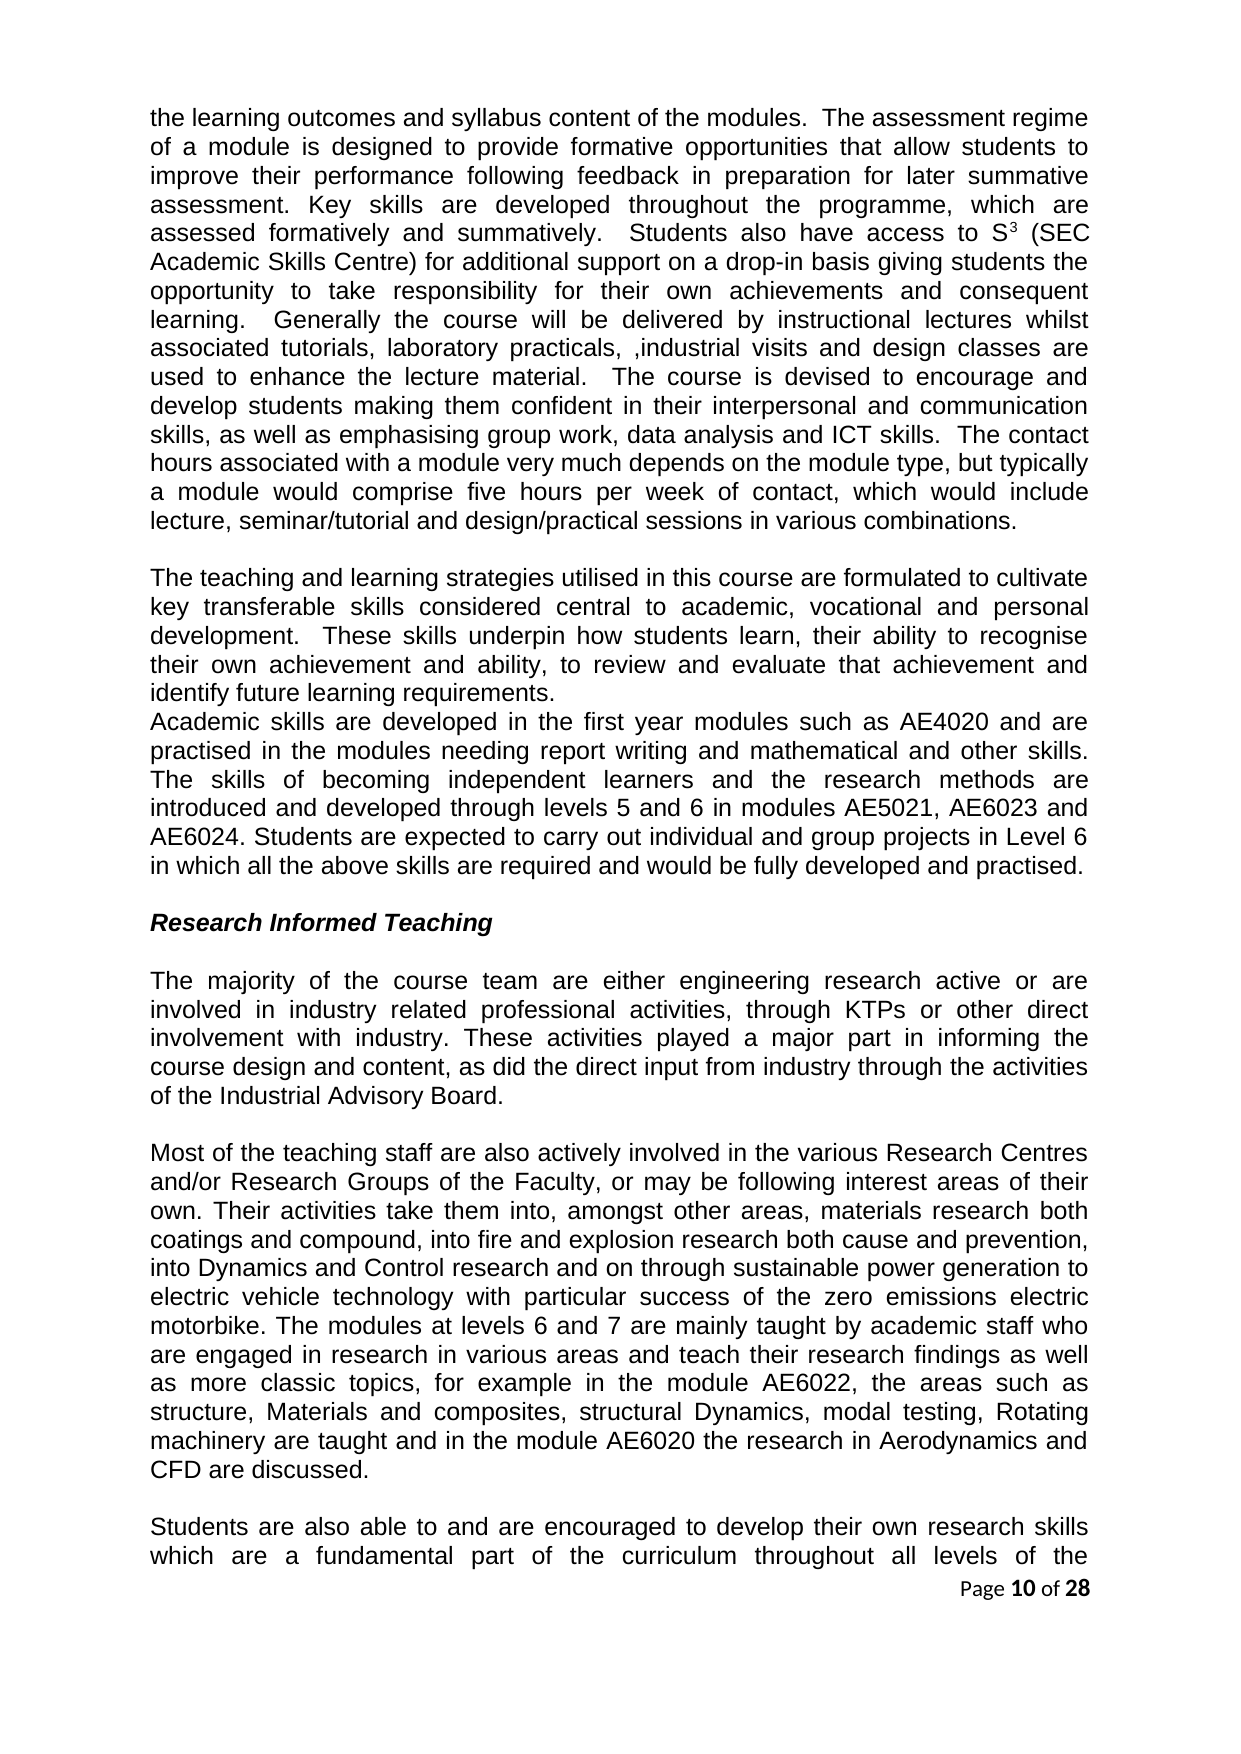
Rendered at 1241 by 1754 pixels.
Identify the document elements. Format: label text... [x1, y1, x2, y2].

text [150, 103, 1090, 535]
text Academic skills are developed in the first year modules such as AE4020 and are practised in the modules needing report writing and mathematical and other skills. The skills of becoming independent learners and the research methods are introduced and developed through levels 5 and 6 in modules AE5021, AE6023 and AE6024. Students are expected to carry out individual and group projects in Level 6 in which all the above skills are required and would be fully developed and practised. [150, 707, 1090, 880]
text The majority of the course team are either engineering research active or are involved in industry related professional activities, through KTPs or other direct involvement with industry. These activities played a major part in informing the course design and content, as did the direct input from industry through the activities of the Industrial Advisory Board. [150, 966, 1090, 1110]
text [150, 1512, 1090, 1570]
text The teaching and learning strategies utilised in this course are formulated to cultivate key transferable skills considered central to academic, vocational and personal development. These skills underpin how students learn, their ability to recognise their own achievement and ability, to review and evaluate that achievement and identify future learning requirements. [150, 563, 1090, 707]
text Most of the teaching staff are also actively involved in the various Research Centres and/or Research Groups of the Faculty, or may be following interest areas of their own. Their activities take them into, amongst other areas, materials research both coatings and compound, into fire and explosion research both cause and prevention, into Dynamics and Control research and on through sustainable power generation to electric vehicle technology with particular success of the zero emissions electric motorbike. The modules at levels 6 and 7 are mainly taught by academic staff who are engaged in research in various areas and teach their research findings as well as more classic topics, for example in the module AE6022, the areas such as structure, Materials and composites, structural Dynamics, modal testing, Rotating machinery are taught and in the module AE6020 the research in Aerodynamics and CFD are discussed. [150, 1138, 1090, 1483]
text Research Informed Teaching [150, 908, 1090, 937]
